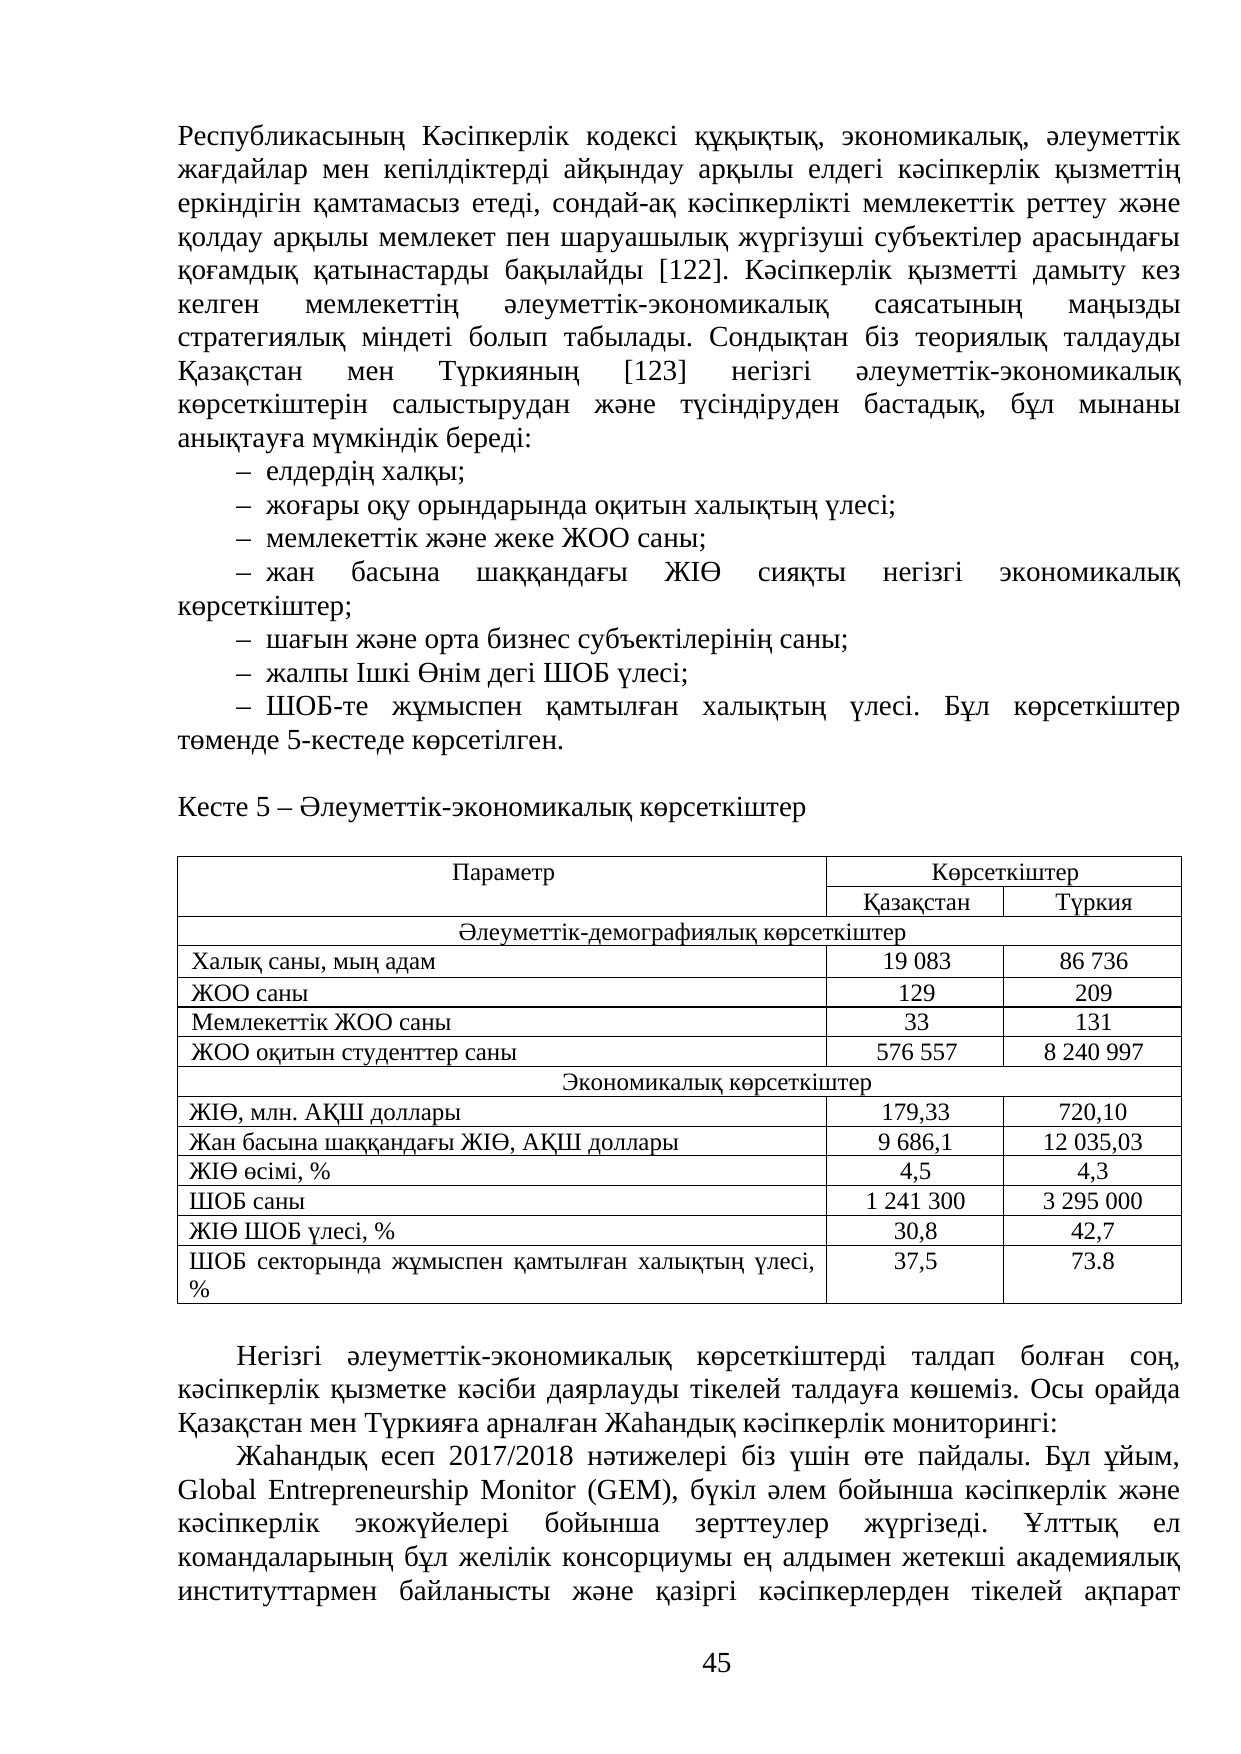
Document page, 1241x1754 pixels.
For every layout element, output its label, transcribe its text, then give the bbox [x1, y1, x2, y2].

table_cell 86 736 [1004, 946, 1181, 977]
table_header Параметр [178, 857, 826, 916]
table_cell Мемлекеттік ЖОО саны [178, 1008, 826, 1036]
table_cell ЖІӨ, млн. АҚШ доллары [178, 1097, 826, 1126]
table_cell 4,3 [1004, 1156, 1181, 1185]
table_cell 19 083 [827, 946, 1003, 977]
table_cell 9 686,1 [827, 1127, 1003, 1155]
table_cell Экономикалық көрсеткіштер [178, 1067, 1181, 1096]
table_cell 209 [1004, 978, 1181, 1006]
table_cell Қазақстан [827, 887, 1003, 916]
list ШОБ-те жұмыспен қамтылған халықтың үлесі. Бұл көрсеткіштер төменде 5-кестеде көрсетілген. [177, 688, 1181, 755]
text Негізгі әлеуметтік-экономикалық көрсеткіштерді талдап болған соң, кәсіпкерлік қызметке кәсіби даярлауды тікелей талдауға көшеміз. Осы орайда Қазақстан мен Түркияға арналған Жаһандық кәсіпкерлік мониторингі: [177, 1338, 1181, 1438]
table_cell 42,7 [1004, 1216, 1181, 1245]
table_cell 4,5 [827, 1156, 1003, 1185]
table_cell ЖІӨ өсімі, % [178, 1156, 826, 1185]
table_cell 129 [827, 978, 1003, 1006]
table_cell 30,8 [827, 1216, 1003, 1245]
table_cell ШОБ секторында жұмыспен қамтылған халықтың үлесі, % [178, 1246, 826, 1303]
table_cell Түркия [1004, 887, 1181, 916]
table_cell Жан басына шаққандағы ЖІӨ, АҚШ доллары [178, 1127, 826, 1155]
table_cell 12 035,03 [1004, 1127, 1181, 1155]
table_cell 8 240 997 [1004, 1037, 1181, 1066]
table_cell ШОБ саны [178, 1186, 826, 1215]
list жалпы Ішкі Өнім дегі ШОБ үлесі; [177, 655, 1181, 688]
table_cell 1 241 300 [827, 1186, 1003, 1215]
list жоғары оқу орындарында оқитын халықтың үлесі; [177, 487, 1181, 521]
table_cell ЖОО саны [178, 978, 826, 1006]
table_cell ЖОО оқитын студенттер саны [178, 1037, 826, 1066]
table_cell 33 [827, 1008, 1003, 1036]
list мемлекеттік және жеке ЖОО саны; [177, 521, 1181, 554]
table_cell 720,10 [1004, 1097, 1181, 1126]
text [177, 1438, 1181, 1606]
table_cell 3 295 000 [1004, 1186, 1181, 1215]
table_cell 73.8 [1004, 1246, 1181, 1303]
table_cell 37,5 [827, 1246, 1003, 1303]
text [177, 118, 1181, 453]
text Кесте 5 – Әлеуметтік-экономикалық көрсеткіштер [177, 789, 1181, 822]
list елдердің халқы; [177, 453, 1181, 487]
list жан басына шаққандағы ЖІӨ сияқты негізгі экономикалық көрсеткіштер; [177, 554, 1181, 621]
table_cell Әлеуметтік-демографиялық көрсеткіштер [178, 917, 1181, 945]
table_header Көрсеткіштер [827, 857, 1181, 886]
table_cell 179,33 [827, 1097, 1003, 1126]
table_cell 131 [1004, 1008, 1181, 1036]
list шағын және орта бизнес субъектілерінің саны; [177, 621, 1181, 655]
table_cell ЖІӨ ШОБ үлесі, % [178, 1216, 826, 1245]
table_cell Халық саны, мың адам [178, 946, 826, 977]
table_cell 576 557 [827, 1037, 1003, 1066]
